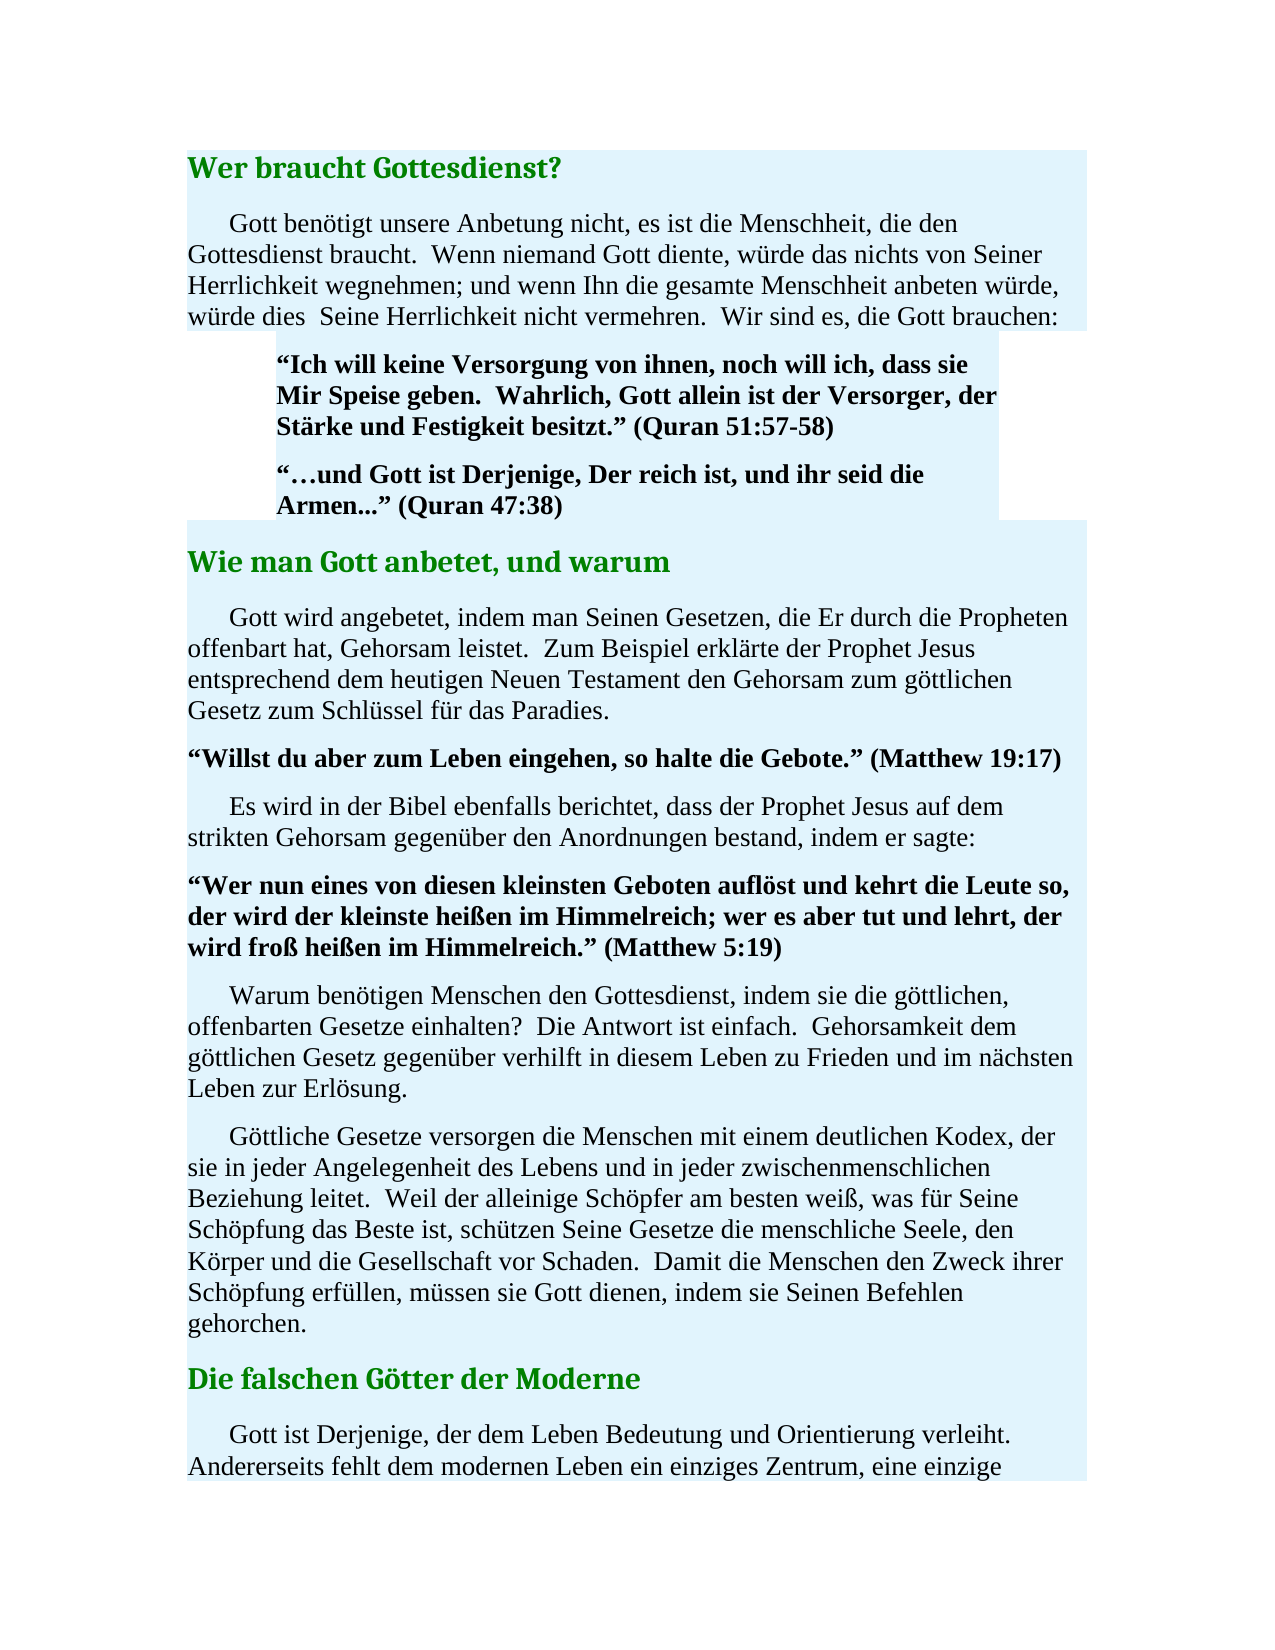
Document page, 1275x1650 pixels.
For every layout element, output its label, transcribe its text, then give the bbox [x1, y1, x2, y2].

subtitle Wer braucht Gottesdienst? [187, 150, 1087, 186]
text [187, 1418, 1087, 1481]
text Göttliche Gesetze versorgen die Menschen mit einem deutlichen Kodex, der sie in jeder Angelegenheit des Lebens und in jeder zwischenmenschlichen Beziehung leitet. Weil der alleinige Schöpfer am besten weiß, was für Seine Schöpfung das Beste ist, schützen Seine Gesetze die menschliche Seele, den Körper und die Gesellschaft vor Schaden. Damit die Menschen den Zweck ihrer Schöpfung erfüllen, müssen sie Gott dienen, indem sie Seinen Befehlen gehorchen. [187, 1120, 1087, 1338]
text “Ich will keine Versorgung von ihnen, noch will ich, dass sie Mir Speise geben. Wahrlich, Gott allein ist der Versorger, der Stärke und Festigkeit besitzt.” (Quran 51:57-58) [276, 348, 999, 442]
text “Willst du aber zum Leben eingehen, so halte die Gebote.” (Matthew 19:17) [187, 742, 1087, 773]
text Warum benötigen Menschen den Gottesdienst, indem sie die göttlichen, offenbarten Gesetze einhalten? Die Antwort ist einfach. Gehorsamkeit dem göttlichen Gesetz gegenüber verhilft in diesem Leben zu Frieden und im nächsten Leben zur Erlösung. [187, 979, 1087, 1103]
text “…und Gott ist Derjenige, Der reich ist, und ihr seid die Armen...” (Quran 47:38) [276, 458, 999, 521]
subtitle Die falschen Götter der Moderne [187, 1362, 1087, 1398]
text “Wer nun eines von diesen kleinsten Geboten auflöst und kehrt die Leute so, der wird der kleinste heißen im Himmelreich; wer es aber tut und lehrt, der wird froß heißen im Himmelreich.” (Matthew 5:19) [187, 869, 1087, 962]
text Gott wird angebetet, indem man Seinen Gesetzen, die Er durch die Propheten offenbart hat, Gehorsam leistet. Zum Beispiel erklärte der Prophet Jesus entsprechend dem heutigen Neuen Testament den Gehorsam zum göttlichen Gesetz zum Schlüssel für das Paradies. [187, 601, 1087, 725]
text Es wird in der Bibel ebenfalls berichtet, dass der Prophet Jesus auf dem strikten Gehorsam gegenüber den Anordnungen bestand, indem er sagte: [187, 790, 1087, 852]
text Gott benötigt unsere Anbetung nicht, es ist die Menschheit, die den Gottesdienst braucht. Wenn niemand Gott diente, würde das nichts von Seiner Herrlichkeit wegnehmen; und wenn Ihn die gesamte Menschheit anbeten würde, würde dies Seine Herrlichkeit nicht vermehren. Wir sind es, die Gott brauchen: [187, 207, 1087, 331]
subtitle Wie man Gott anbetet, und warum [187, 544, 1087, 580]
